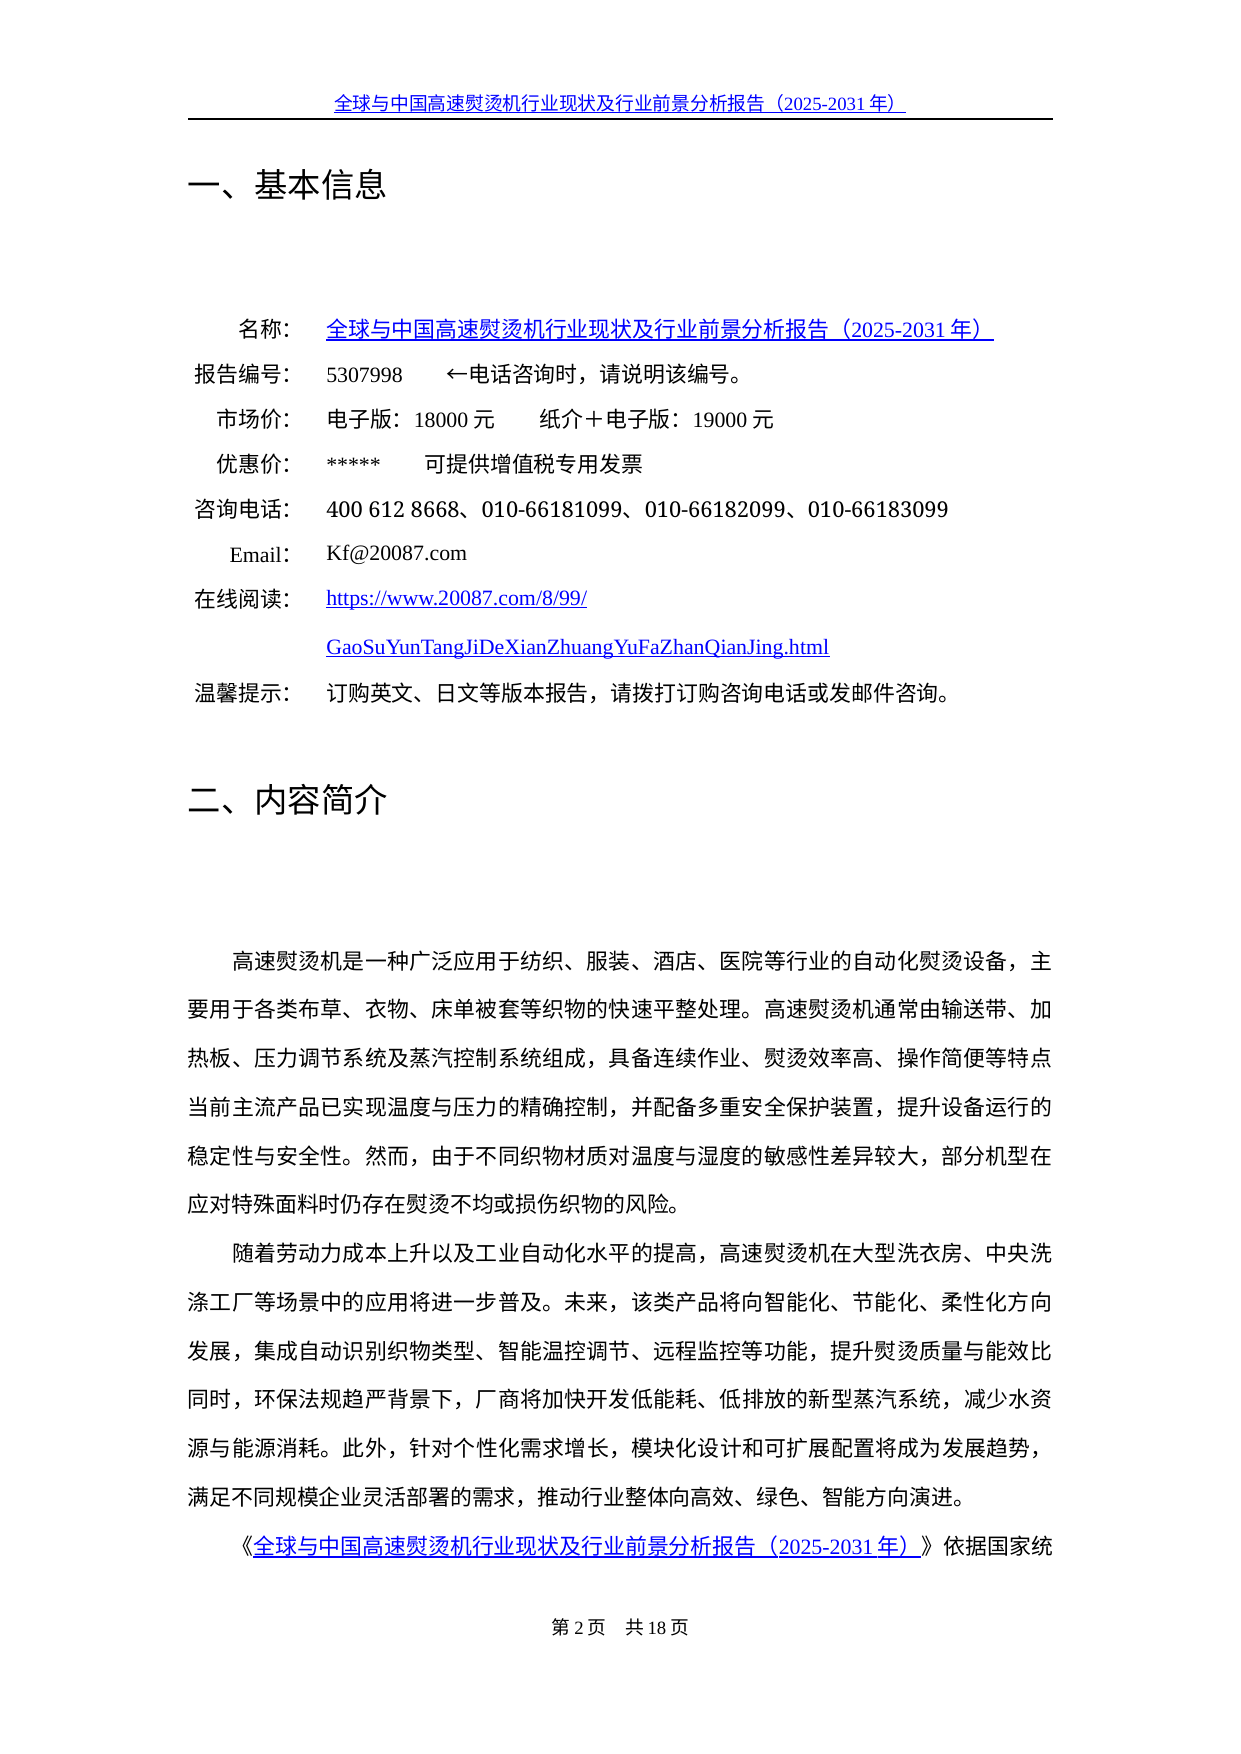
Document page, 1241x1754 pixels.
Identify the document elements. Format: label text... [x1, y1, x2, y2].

title 二、内容简介 [187, 766, 1053, 831]
table_cell 在线阅读： [167, 582, 315, 675]
table_cell [315, 582, 1073, 675]
table_cell ***** 可提供增值税专用发票 [315, 447, 1073, 492]
table_cell 5307998 ←电话咨询时，请说明该编号。 [315, 357, 1073, 402]
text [187, 943, 1053, 1561]
table_cell 报告编号： [167, 357, 315, 402]
table_cell 优惠价： [167, 447, 315, 492]
table_header 名称： [167, 312, 315, 357]
table_cell Kf@20087.com [315, 537, 1073, 582]
table_cell 咨询电话： [167, 492, 315, 537]
table_header 全球与中国高速熨烫机行业现状及行业前景分析报告（2025-2031年） [315, 312, 1073, 357]
table_cell 400 612 8668、010-66181099、010-66182099、010-66183099 [315, 492, 1073, 537]
table_cell 电子版：18000 元 纸介＋电子版：19000 元 [315, 402, 1073, 447]
table_cell 市场价： [167, 402, 315, 447]
table_cell Email： [167, 537, 315, 582]
table_cell 订购英文、日文等版本报告，请拨打订购咨询电话或发邮件咨询。 [315, 675, 1073, 720]
title 一、基本信息 [187, 150, 1053, 215]
table_cell 温馨提示： [167, 675, 315, 720]
